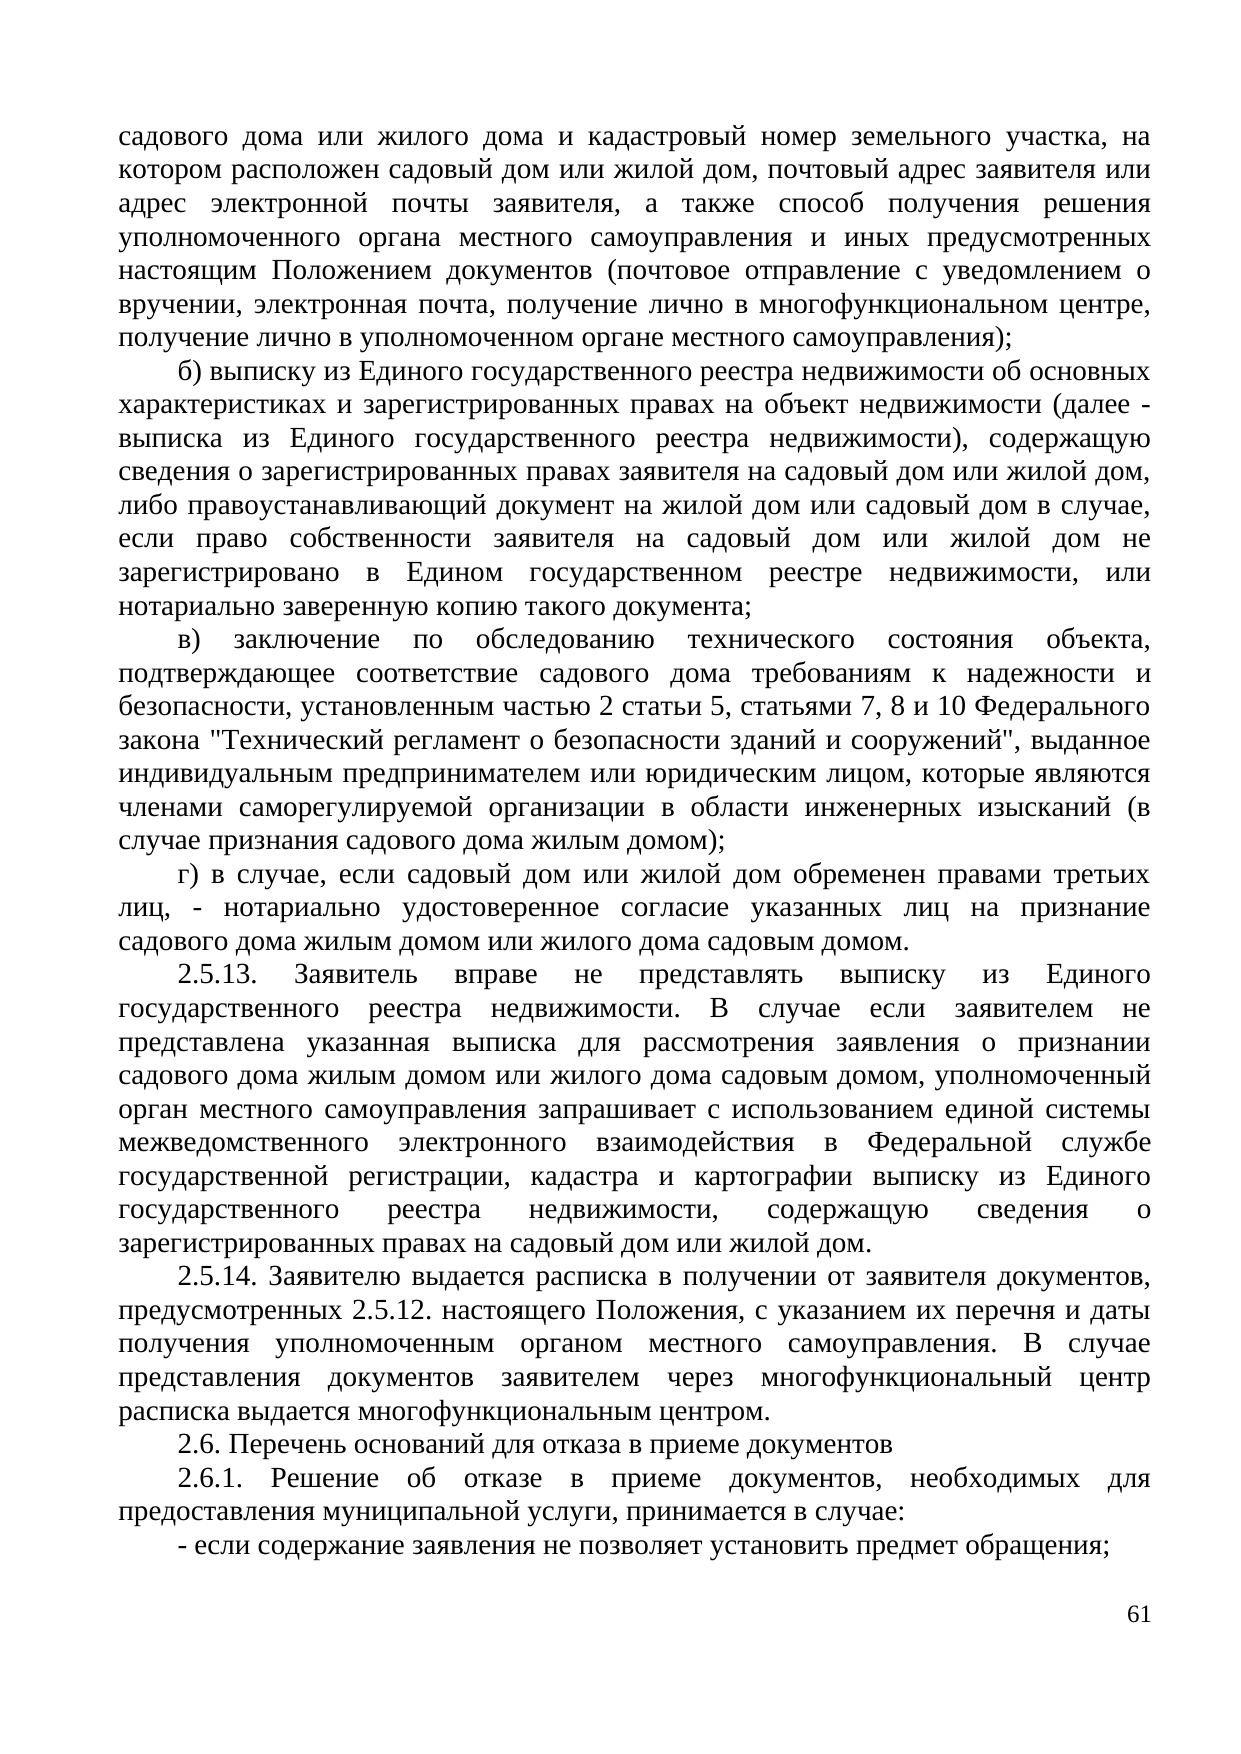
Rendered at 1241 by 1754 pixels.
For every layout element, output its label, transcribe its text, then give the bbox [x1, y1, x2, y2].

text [118, 118, 1152, 353]
text б) выписку из Единого государственного реестра недвижимости об основных характеристиках и зарегистрированных правах на объект недвижимости (далее - выписка из Единого государственного реестра недвижимости), содержащую сведения о зарегистрированных правах заявителя на садовый дом или жилой дом, либо правоустанавливающий документ на жилой дом или садовый дом в случае, если право собственности заявителя на садовый дом или жилой дом не зарегистрировано в Едином государственном реестре недвижимости, или нотариально заверенную копию такого документа; [118, 353, 1152, 621]
text 2.6. Перечень оснований для отказа в приеме документов [118, 1426, 1152, 1460]
text 2.5.14. Заявителю выдается расписка в получении от заявителя документов, предусмотренных 2.5.12. настоящего Положения, с указанием их перечня и даты получения уполномоченным органом местного самоуправления. В случае представления документов заявителем через многофункциональный центр расписка выдается многофункциональным центром. [118, 1258, 1152, 1426]
text - если содержание заявления не позволяет установить предмет обращения; [118, 1527, 1152, 1560]
text в) заключение по обследованию технического состояния объекта, подтверждающее соответствие садового дома требованиям к надежности и безопасности, установленным частью 2 статьи 5, статьями 7, 8 и 10 Федерального закона "Технический регламент о безопасности зданий и сооружений", выданное индивидуальным предпринимателем или юридическим лицом, которые являются членами саморегулируемой организации в области инженерных изысканий (в случае признания садового дома жилым домом); [118, 621, 1152, 856]
text г) в случае, если садовый дом или жилой дом обременен правами третьих лиц, - нотариально удостоверенное согласие указанных лиц на признание садового дома жилым домом или жилого дома садовым домом. [118, 856, 1152, 957]
text 2.5.13. Заявитель вправе не представлять выписку из Единого государственного реестра недвижимости. В случае если заявителем не представлена указанная выписка для рассмотрения заявления о признании садового дома жилым домом или жилого дома садовым домом, уполномоченный орган местного самоуправления запрашивает с использованием единой системы межведомственного электронного взаимодействия в Федеральной службе государственной регистрации, кадастра и картографии выписку из Единого государственного реестра недвижимости, содержащую сведения о зарегистрированных правах на садовый дом или жилой дом. [118, 957, 1152, 1258]
text 2.6.1. Решение об отказе в приеме документов, необходимых для предоставления муниципальной услуги, принимается в случае: [118, 1460, 1152, 1527]
